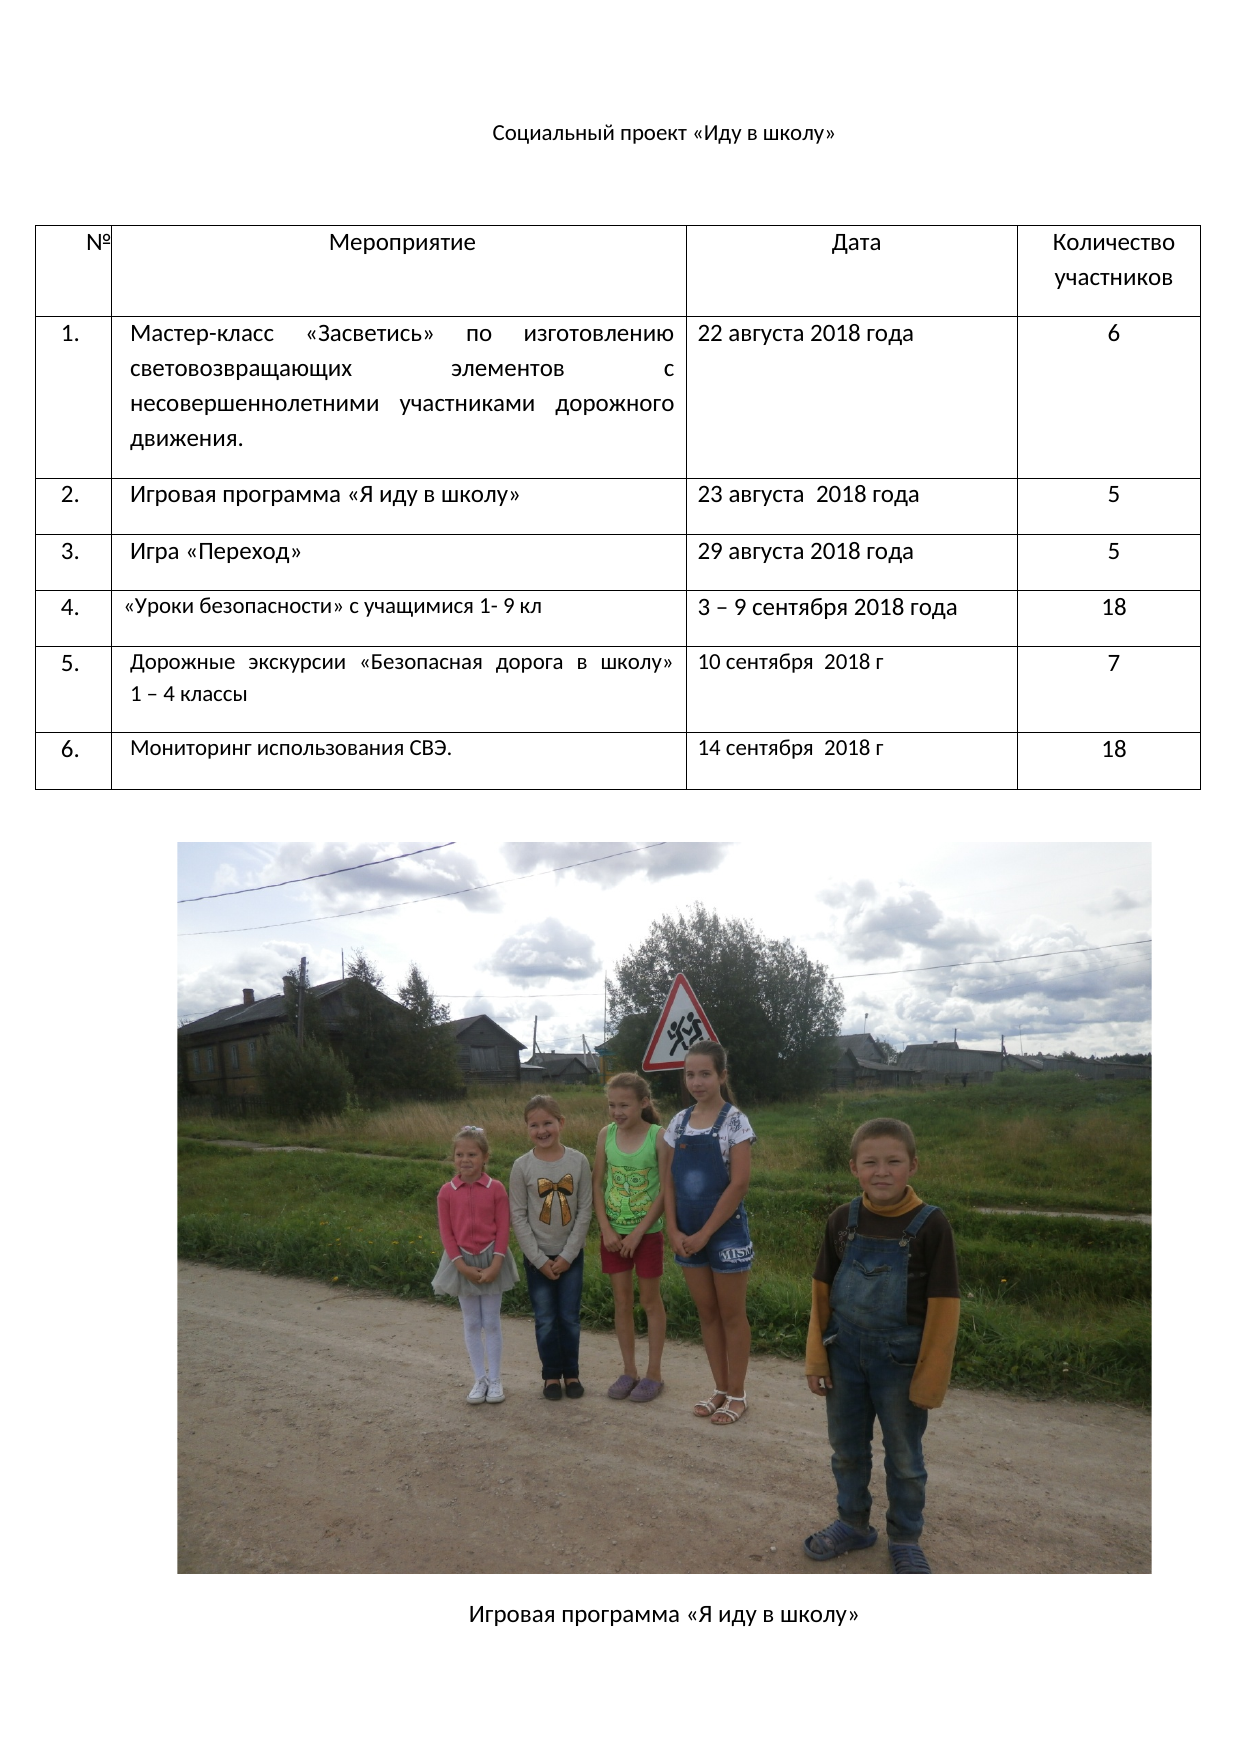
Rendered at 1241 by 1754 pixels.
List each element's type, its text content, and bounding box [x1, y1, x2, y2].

table_cell [36, 733, 111, 788]
table_cell 18 [1018, 591, 1200, 646]
table_cell Игра «Переход» [112, 535, 686, 590]
table_cell 29 августа 2018 года [687, 535, 1017, 590]
table_cell [36, 647, 111, 732]
table_cell 14 сентября 2018 г [687, 733, 1017, 788]
table_cell [36, 535, 111, 590]
table_cell 6 [1018, 317, 1200, 477]
table_header № [36, 226, 111, 316]
table_cell [36, 479, 111, 534]
table_cell [36, 317, 111, 477]
table_header Количество участников [1018, 226, 1200, 316]
text Игровая программа «Я иду в школу» [177, 1598, 1152, 1629]
table_cell 18 [1018, 733, 1200, 788]
table_cell 5 [1018, 479, 1200, 534]
table_cell Игровая программа «Я иду в школу» [112, 479, 686, 534]
table_header Дата [687, 226, 1017, 316]
table_cell Мониторинг использования СВЭ. [112, 733, 686, 788]
table_header Мероприятие [112, 226, 686, 316]
table_cell [36, 591, 111, 646]
table_cell 23 августа 2018 года [687, 479, 1017, 534]
table_cell 3 – 9 сентября 2018 года [687, 591, 1017, 646]
table_cell Дорожные экскурсии «Безопасная дорога в школу» 1 – 4 классы [112, 647, 686, 732]
text Социальный проект «Иду в школу» [177, 118, 1152, 146]
table_cell 10 сентября 2018 г [687, 647, 1017, 732]
table_cell 7 [1018, 647, 1200, 732]
table_cell «Уроки безопасности» с учащимися 1- 9 кл [112, 591, 686, 646]
table_cell Мастер-класс «Засветись» по изготовлению световозвращающих элементов с несовершеннолетними участниками дорожного движения. [112, 317, 686, 477]
table_cell 5 [1018, 535, 1200, 590]
table_cell 22 августа 2018 года [687, 317, 1017, 477]
picture [177, 842, 1152, 1574]
